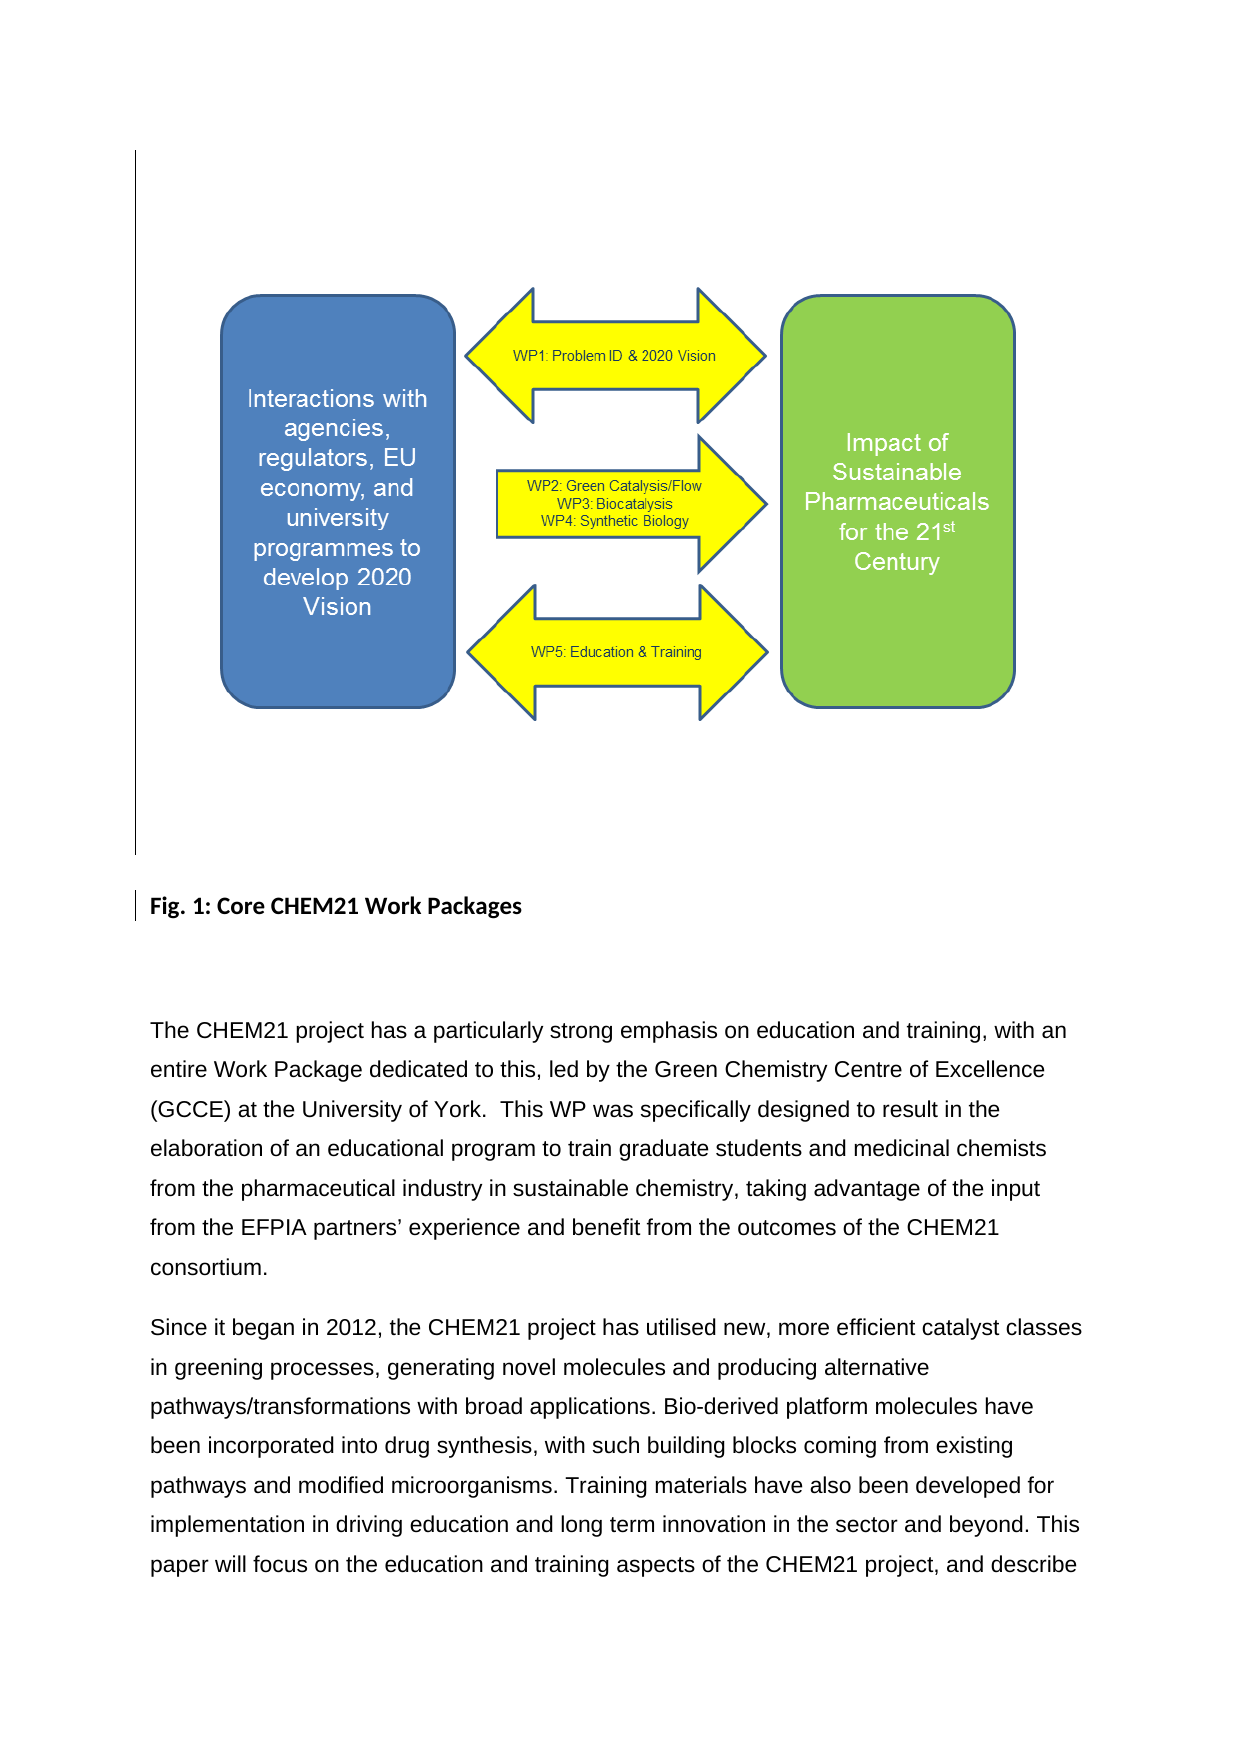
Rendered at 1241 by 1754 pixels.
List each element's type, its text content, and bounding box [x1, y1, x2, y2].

picture [150, 150, 1091, 856]
text The CHEM21 project has a particularly strong emphasis on education and training, with an entire Work Package dedicated to this, led by the Green Chemistry Centre of Excellence (GCCE) at the University of York. This WP was specifically designed to result in the elaboration of an educational program to train graduate students and medicinal chemists from the pharmaceutical industry in sustainable chemistry, taking advantage of the input from the EFPIA partners’ experience and benefit from the outcomes of the CHEM21 consortium. [150, 1017, 1090, 1280]
text Fig. 1: Core CHEM21 Work Packages [150, 890, 1090, 921]
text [150, 1314, 1090, 1577]
